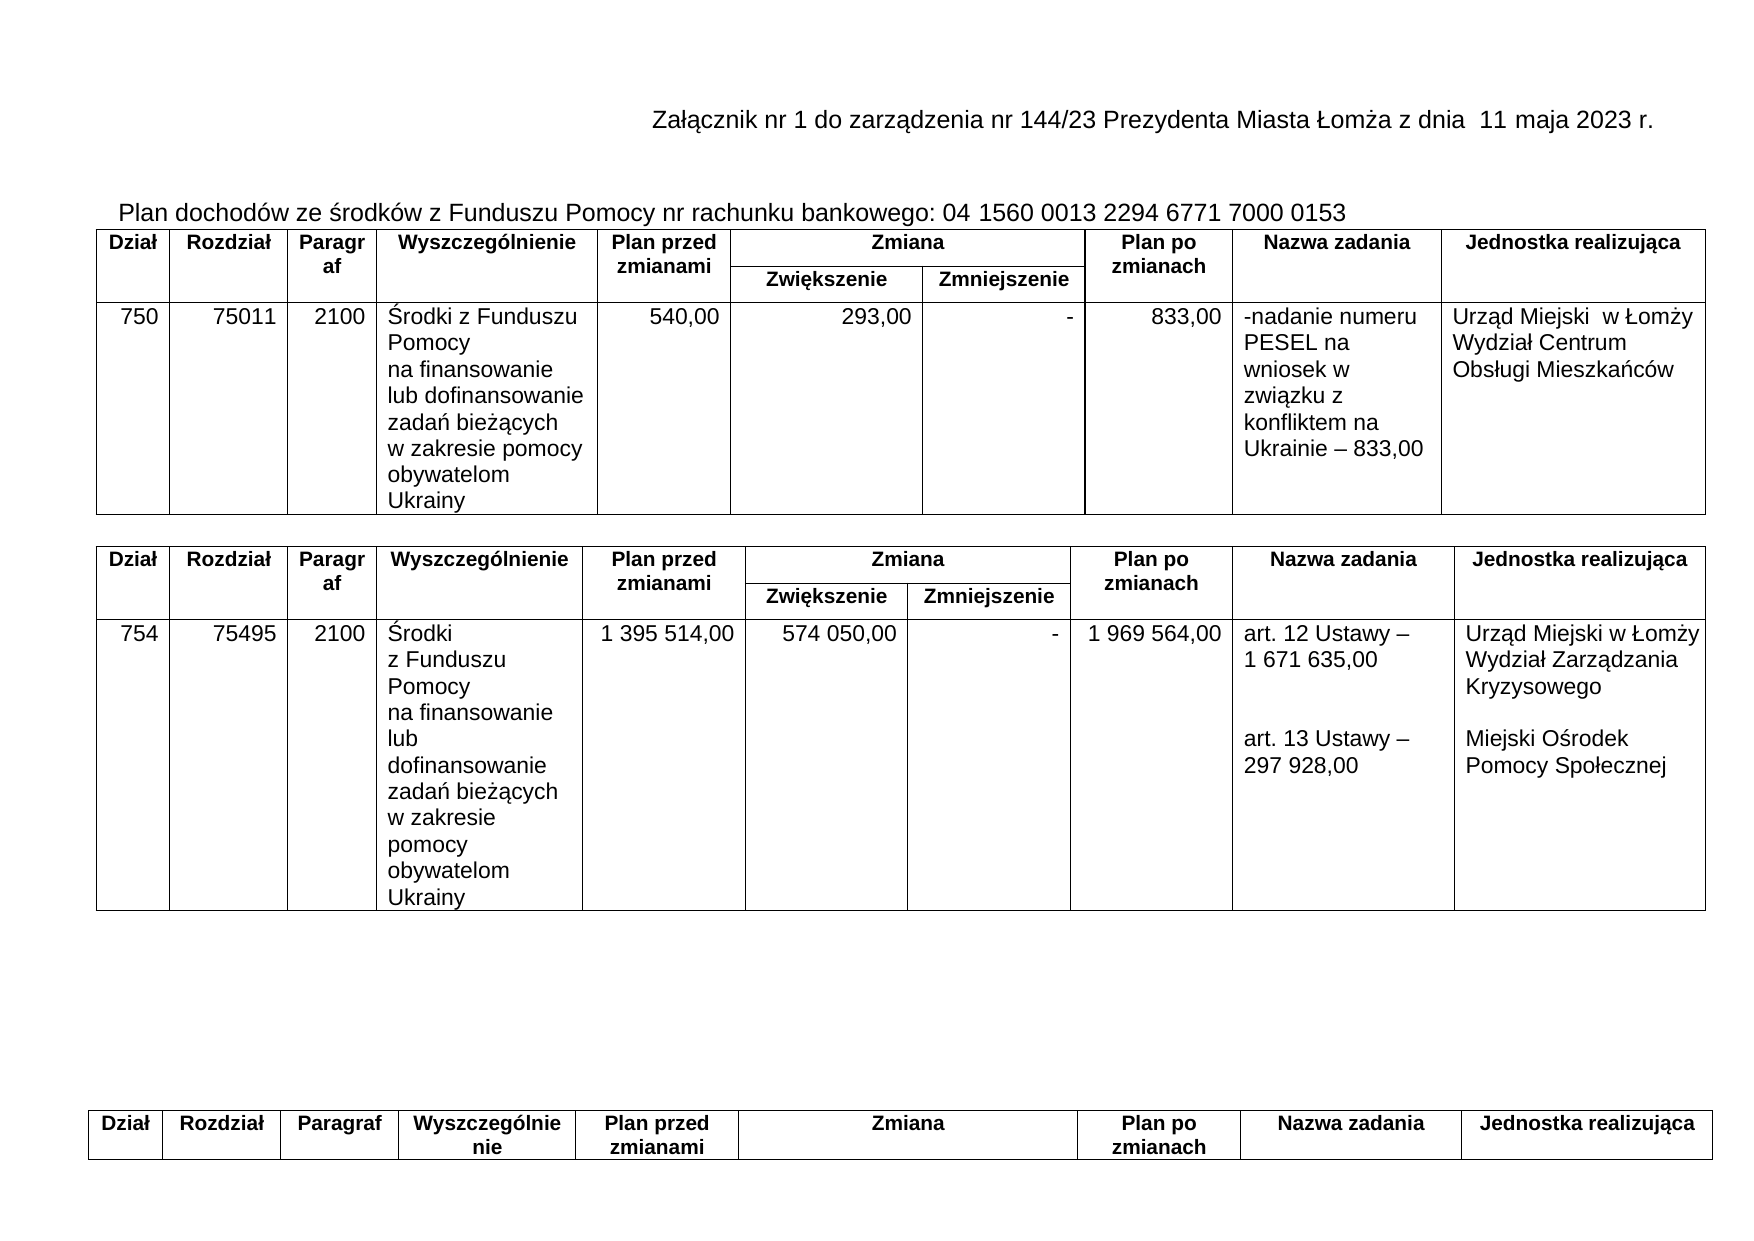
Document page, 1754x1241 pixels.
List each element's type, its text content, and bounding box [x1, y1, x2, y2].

table_header Nazwa zadania [1233, 230, 1441, 302]
table_cell art. 12 Ustawy – 1 671 635,00 art. 13 Ustawy – 297 928,00 [1233, 620, 1454, 910]
table_cell - [908, 620, 1070, 910]
table_header Rozdział [170, 230, 287, 302]
table_header Wyszczególnienie [377, 547, 582, 619]
table_header Plan po zmianach [1086, 230, 1232, 302]
table_cell 833,00 [1086, 303, 1232, 514]
table_cell Zwiększenie [746, 584, 907, 619]
table_header Dział [97, 547, 169, 619]
table_header Nazwa zadania [1241, 1111, 1461, 1159]
table_header Plan po zmianach [1071, 547, 1232, 619]
table_header Jednostka realizująca [1442, 230, 1705, 302]
table_header Jednostka realizująca [1455, 547, 1705, 619]
table_cell 750 [97, 303, 169, 514]
table_cell Zmniejszenie [908, 584, 1070, 619]
table_cell 540,00 [598, 303, 730, 514]
table_header Zmiana [746, 547, 1070, 582]
table_header Dział [97, 230, 169, 302]
table_cell Zmniejszenie [923, 267, 1084, 302]
table_header Zmiana [739, 1111, 1077, 1159]
table_header Nazwa zadania [1233, 547, 1454, 619]
table_cell 574 050,00 [746, 620, 907, 910]
table_cell - [923, 303, 1084, 514]
table_header Paragraf [281, 1111, 398, 1159]
table_header Dział [89, 1111, 162, 1159]
table_cell 75011 [170, 303, 287, 514]
table_cell 2100 [288, 620, 376, 910]
table_header Plan po zmianach [1078, 1111, 1240, 1159]
table_header Plan przed zmianami [576, 1111, 738, 1159]
table_header Paragraf [288, 230, 376, 302]
text Plan dochodów ze środków z Funduszu Pomocy nr rachunku bankowego: 04 1560 0013 2294 6771 7000 0153 [118, 198, 1654, 227]
table_cell Urząd Miejski w Łomży Wydział Zarządzania Kryzysowego Miejski Ośrodek Pomocy Społecznej [1455, 620, 1705, 910]
table_cell 75495 [170, 620, 287, 910]
table_header Zmiana [731, 230, 1084, 266]
table_cell Zwiększenie [731, 267, 922, 302]
table_cell 1 969 564,00 [1071, 620, 1232, 910]
table_cell Urząd Miejski w Łomży Wydział Centrum Obsługi Mieszkańców [1442, 303, 1705, 514]
table_header Plan przed zmianami [598, 230, 730, 302]
table_cell 1 395 514,00 [583, 620, 745, 910]
table_cell Środki z Funduszu Pomocy na finansowanie lub dofinansowanie zadań bieżących w zakresie pomocy obywatelom Ukrainy [377, 620, 582, 910]
table_cell -nadanie numeru PESEL na wniosek w związku z konfliktem na Ukrainie – 833,00 [1233, 303, 1441, 514]
table_header Rozdział [170, 547, 287, 619]
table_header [1462, 1111, 1712, 1159]
text Załącznik nr 1 do zarządzenia nr 144/23 Prezydenta Miasta Łomża z dnia 11 maja 2023 r. [148, 105, 1654, 134]
table_header Wyszczególnienie [399, 1111, 575, 1159]
table_header Paragraf [288, 547, 376, 619]
table_header Plan przed zmianami [583, 547, 745, 619]
table_cell Środki z Funduszu Pomocy na finansowanie lub dofinansowanie zadań bieżących w zakresie pomocy obywatelom Ukrainy [377, 303, 597, 514]
table_cell 2100 [288, 303, 376, 514]
table_cell 754 [97, 620, 169, 910]
table_cell 293,00 [731, 303, 922, 514]
table_header Wyszczególnienie [377, 230, 597, 302]
table_header Rozdział [163, 1111, 280, 1159]
